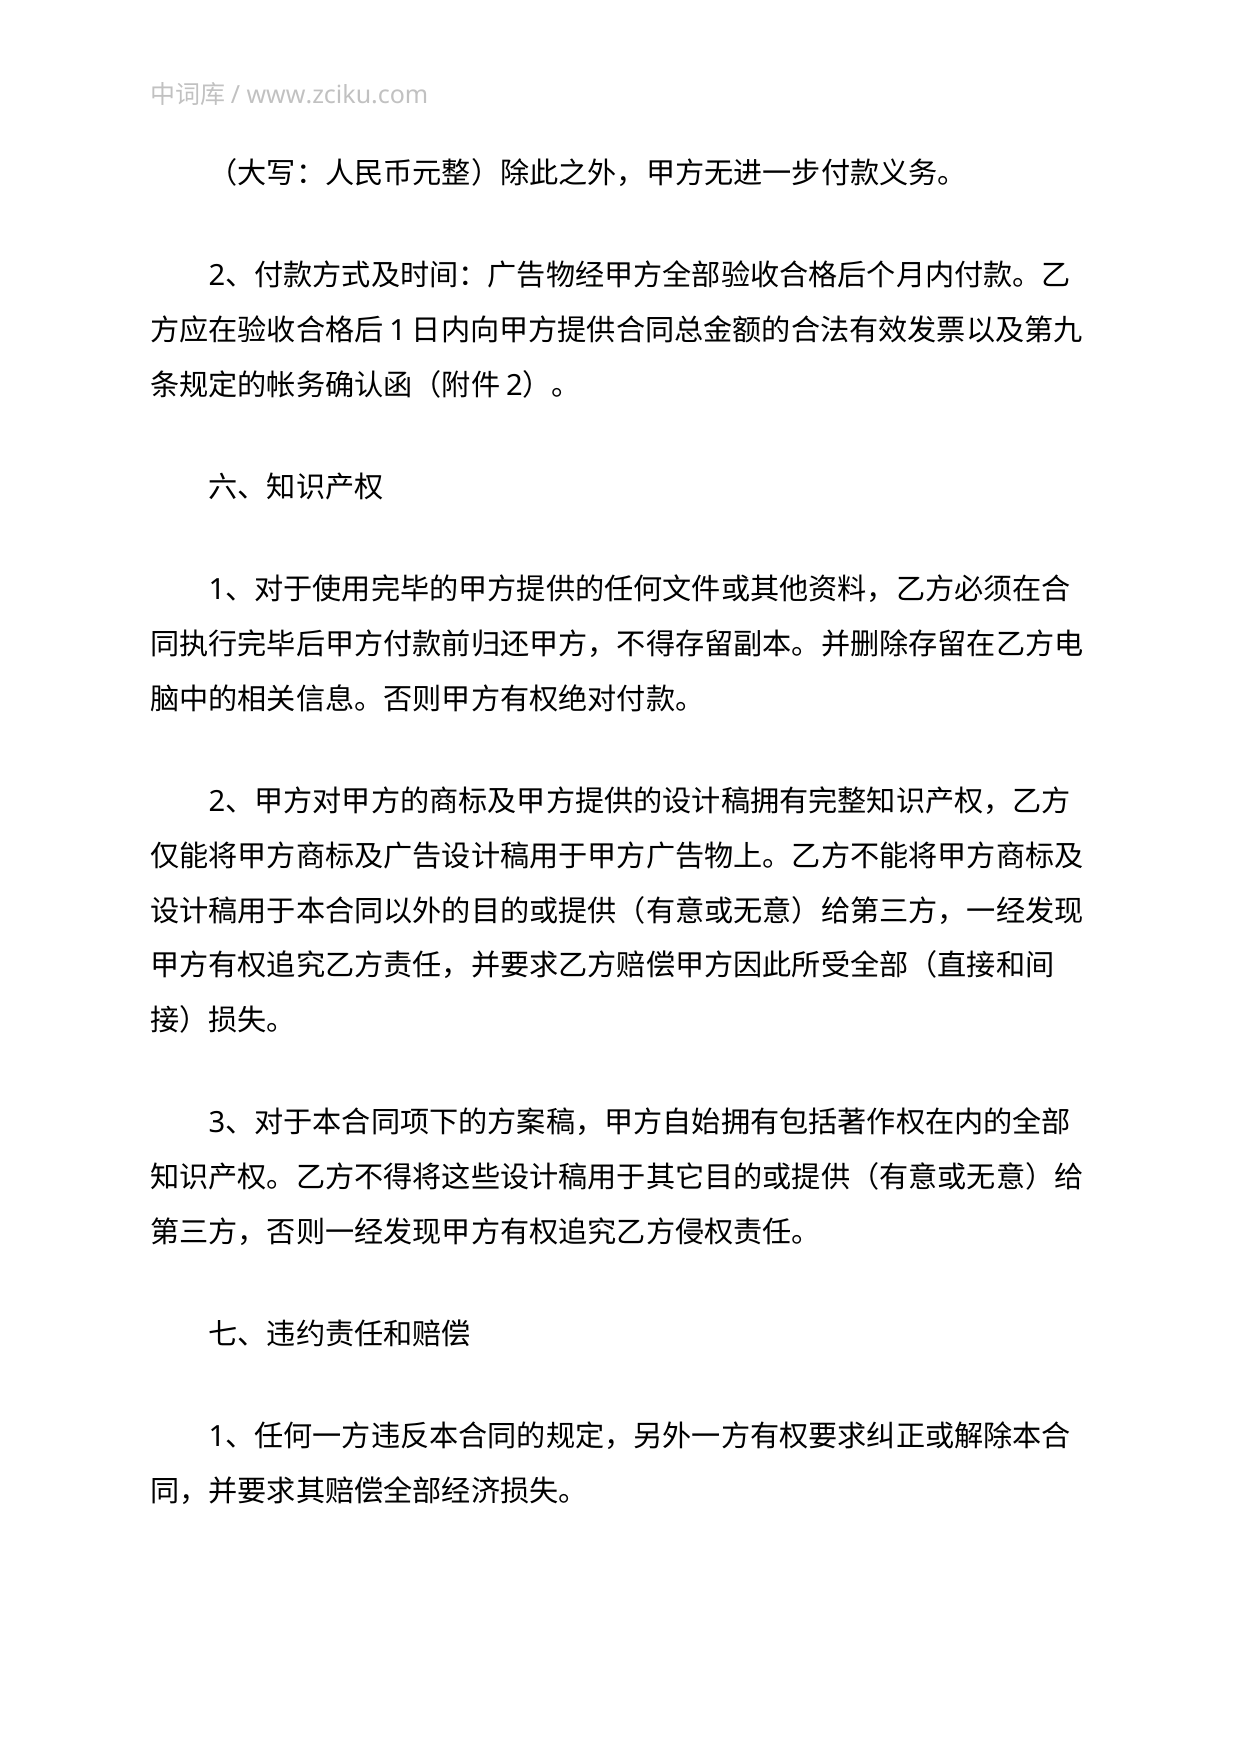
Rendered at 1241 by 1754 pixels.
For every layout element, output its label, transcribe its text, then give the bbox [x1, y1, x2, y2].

text 七、违约责任和赔偿 [150, 1310, 1090, 1353]
text 3、对于本合同项下的方案稿，甲方自始拥有包括著作权在内的全部知识产权。乙方不得将这些设计稿用于其它目的或提供（有意或无意）给第三方，否则一经发现甲方有权追究乙方侵权责任。 [150, 1099, 1090, 1251]
text 六、知识产权 [150, 464, 1090, 506]
text 2、付款方式及时间：广告物经甲方全部验收合格后个月内付款。乙方应在验收合格后1日内向甲方提供合同总金额的合法有效发票以及第九条规定的帐务确认函（附件2）。 [150, 252, 1090, 404]
text 1、任何一方违反本合同的规定，另外一方有权要求纠正或解除本合同，并要求其赔偿全部经济损失。 [150, 1412, 1090, 1509]
text 2、甲方对甲方的商标及甲方提供的设计稿拥有完整知识产权，乙方仅能将甲方商标及广告设计稿用于甲方广告物上。乙方不能将甲方商标及设计稿用于本合同以外的目的或提供（有意或无意）给第三方，一经发现甲方有权追究乙方责任，并要求乙方赔偿甲方因此所受全部（直接和间接）损失。 [150, 777, 1090, 1039]
text 1、对于使用完毕的甲方提供的任何文件或其他资料，乙方必须在合同执行完毕后甲方付款前归还甲方，不得存留副本。并删除存留在乙方电脑中的相关信息。否则甲方有权绝对付款。 [150, 566, 1090, 718]
text （大写：人民币元整）除此之外，甲方无进一步付款义务。 [150, 150, 1090, 192]
